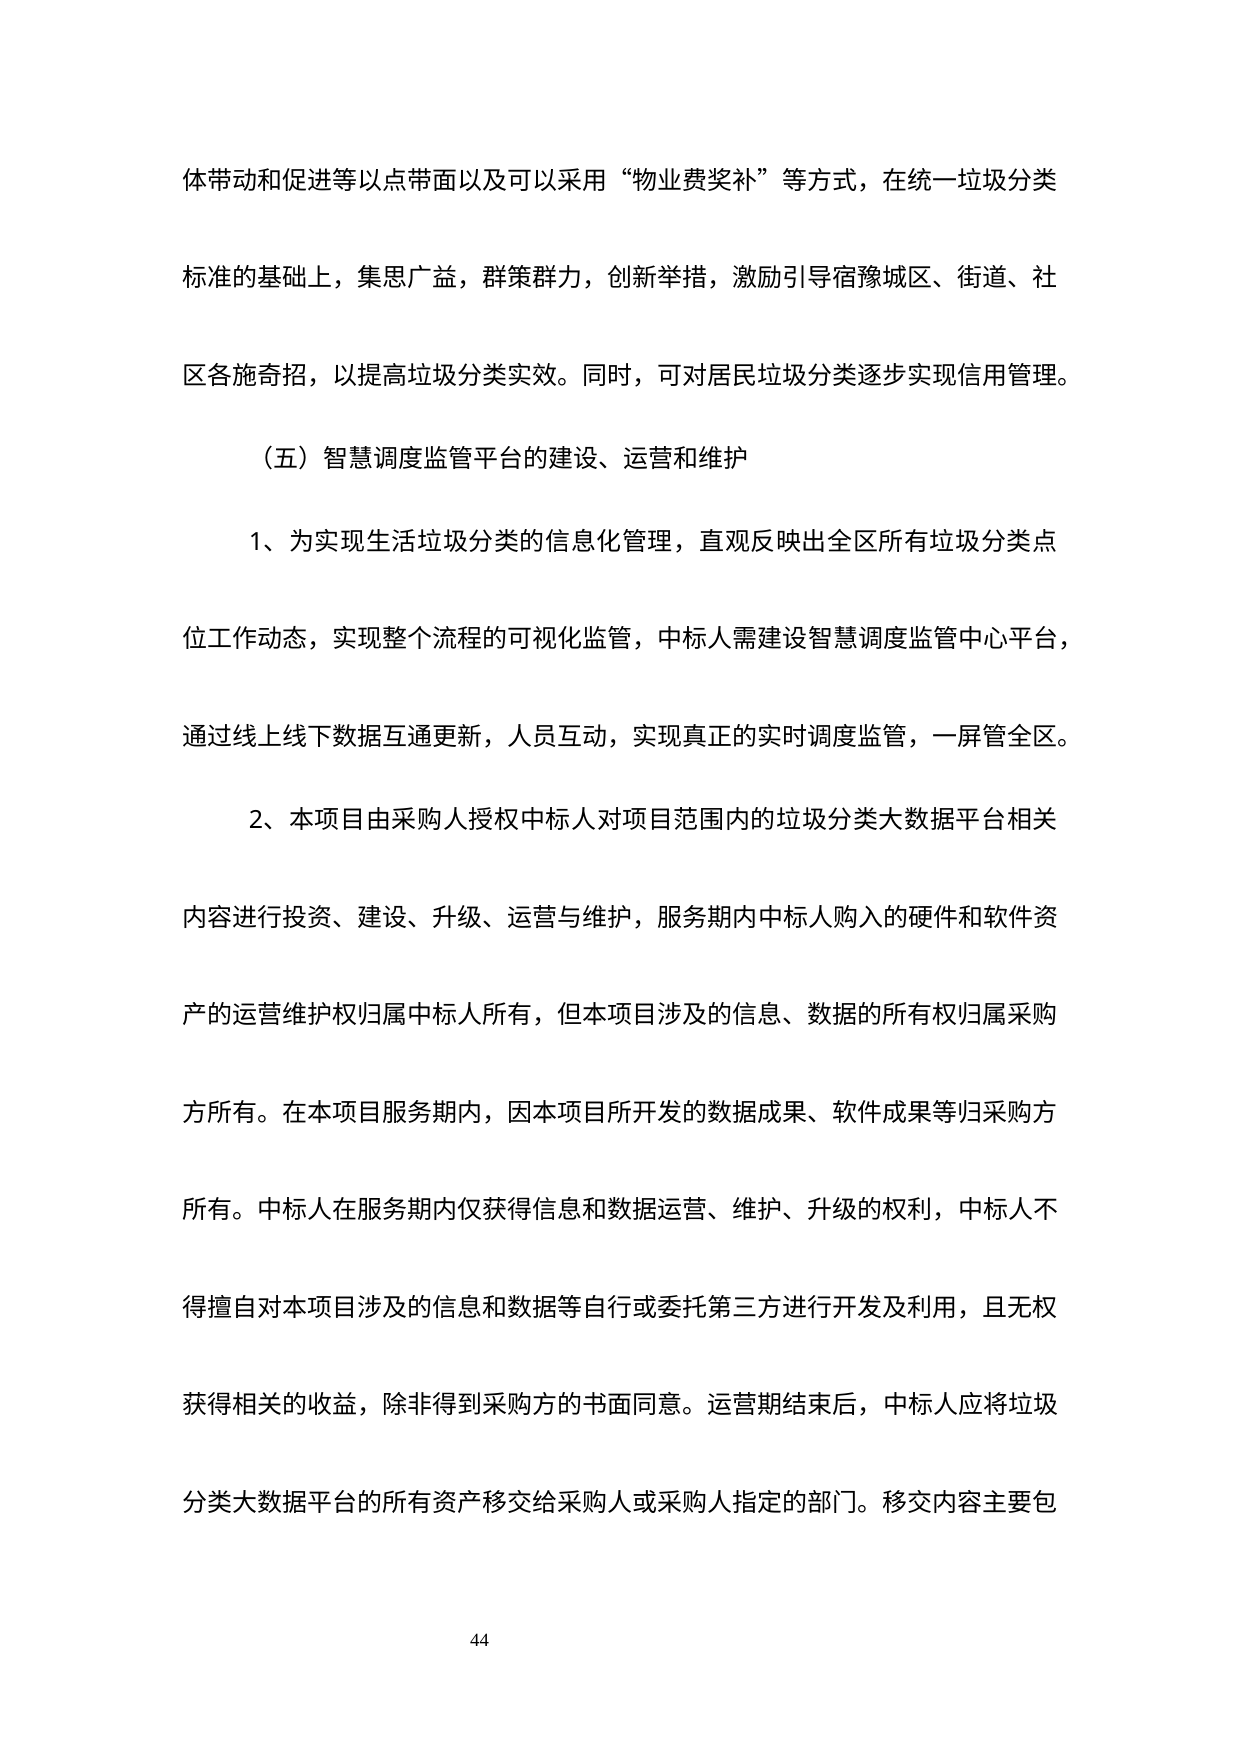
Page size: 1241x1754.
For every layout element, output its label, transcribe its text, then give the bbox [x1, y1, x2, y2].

text 1、为实现生活垃圾分类的信息化管理，直观反映出全区所有垃圾分类点位工作动态，实现整个流程的可视化监管，中标人需建设智慧调度监管中心平台，通过线上线下数据互通更新，人员互动，实现真正的实时调度监管，一屏管全区。 [182, 507, 1058, 767]
text （五）智慧调度监管平台的建设、运营和维护 [182, 424, 1058, 489]
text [182, 785, 1058, 1533]
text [182, 146, 1058, 406]
